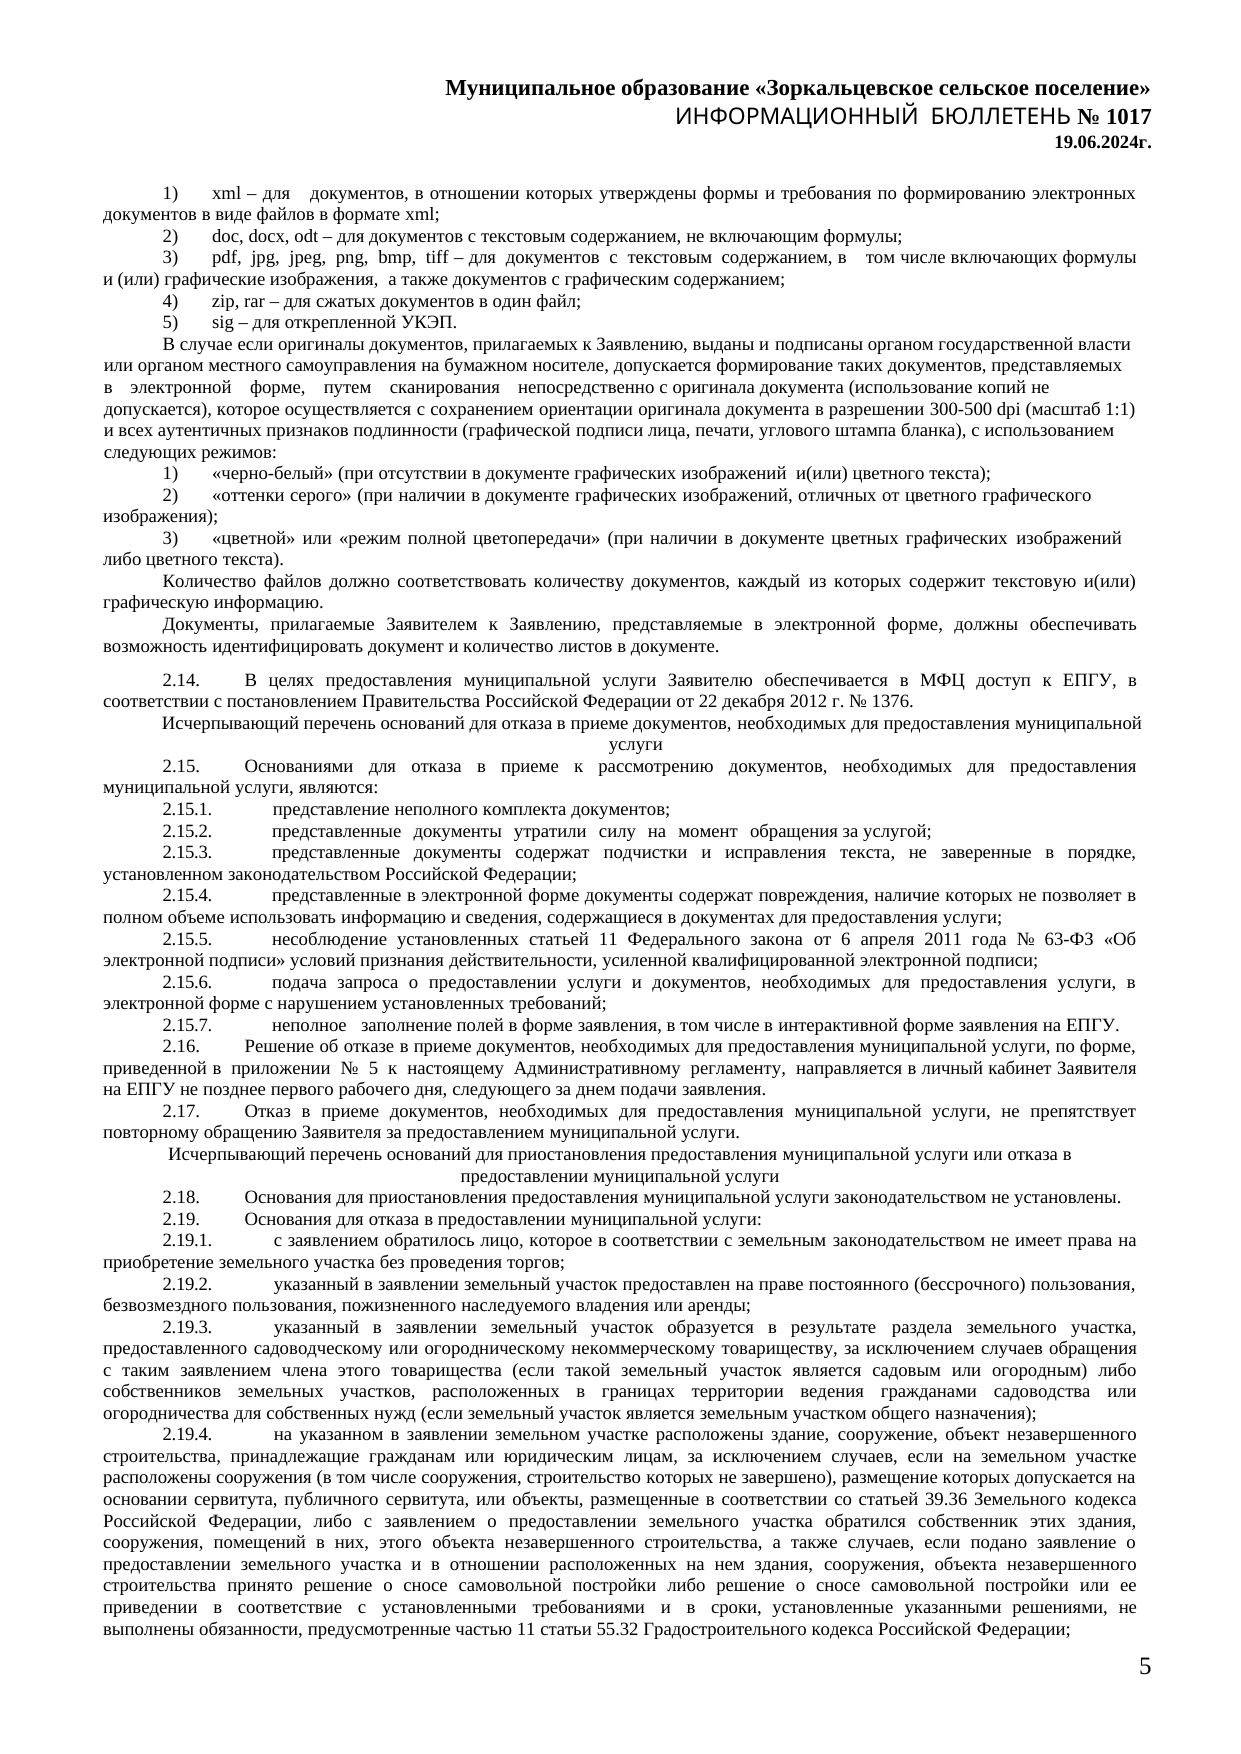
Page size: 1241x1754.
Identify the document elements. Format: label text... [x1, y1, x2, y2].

list Основаниями для отказа в приеме к рассмотрению документов, необходимых для предоставления муниципальной услуги, являются: [103, 755, 1137, 798]
list указанный в заявлении земельный участок предоставлен на праве постоянного (бессрочного) пользования, безвозмездного пользования, пожизненного наследуемого владения или аренды; [103, 1272, 1136, 1316]
text Документы, прилагаемые Заявителем к Заявлению, представляемые в электронной форме, должны обеспечивать возможность идентифицировать документ и количество листов в документе. [103, 613, 1137, 656]
list несоблюдение установленных статьей 11 Федерального закона от 6 апреля 2011 года № 63-ФЗ «Об электронной подписи» условий признания действительности, усиленной квалифицированной электронной подписи; [103, 927, 1136, 971]
list Отказ в приеме документов, необходимых для предоставления муниципальной услуги, не препятствует повторному обращению Заявителя за предоставлением муниципальной услуги. [103, 1100, 1136, 1143]
list «черно-белый» (при отсутствии в документе графических изображений и(или) цветного текста); [103, 462, 1091, 484]
list В целях предоставления муниципальной услуги Заявителю обеспечивается в МФЦ доступ к ЕПГУ, в соответствии с постановлением Правительства Российской Федерации от 22 декабря 2012 г. № 1376. [103, 669, 1137, 712]
list представление неполного комплекта документов; [162, 798, 1152, 819]
list указанный в заявлении земельный участок образуется в результате раздела земельного участка, предоставленного садоводческому или огородническому некоммерческому товариществу, за исключением случаев обращения с таким заявлением члена этого товарищества (если такой земельный участок является садовым или огородным) либо собственников земельных участков, расположенных в границах территории ведения гражданами садоводства или огородничества для собственных нужд (если земельный участок является земельным участком общего назначения); [103, 1316, 1137, 1423]
list подача запроса о предоставлении услуги и документов, необходимых для предоставления услуги, в электронной форме с нарушением установленных требований; [103, 971, 1136, 1014]
list doc, docx, odt – для документов с текстовым содержанием, не включающим формулы; [103, 225, 1136, 246]
list «оттенки серого» (при наличии в документе графических изображений, отличных от цветного графического изображения); [103, 484, 1092, 527]
text Количество файлов должно соответствовать количеству документов, каждый из которых содержит текстовую и(или) графическую информацию. [103, 570, 1136, 613]
list представленные в электронной форме документы содержат повреждения, наличие которых не позволяет в полном объеме использовать информацию и сведения, содержащиеся в документах для предоставления услуги; [103, 884, 1136, 927]
list Решение об отказе в приеме документов, необходимых для предоставления муниципальной услуги, по форме, приведенной в приложении № 5 к настоящему Административному регламенту, направляется в личный кабинет Заявителя на ЕПГУ не позднее первого рабочего дня, следующего за днем подачи заявления. [103, 1035, 1137, 1100]
list на указанном в заявлении земельном участке расположены здание, сооружение, объект незавершенного строительства, принадлежащие гражданам или юридическим лицам, за исключением случаев, если на земельном участке расположены сооружения (в том числе сооружения, строительство которых не завершено), размещение которых допускается на основании сервитута, публичного сервитута, или объекты, размещенные в соответствии со статьей 39.36 Земельного кодекса Российской Федерации, либо с заявлением о предоставлении земельного участка обратился собственник этих здания, сооружения, помещений в них, этого объекта незавершенного строительства, а также случаев, если подано заявление о предоставлении земельного участка и в отношении расположенных на нем здания, сооружения, объекта незавершенного строительства принято решение о сносе самовольной постройки либо решение о сносе самовольной постройки или ее приведении в соответствие с установленными требованиями и в сроки, установленные указанными решениями, не выполнены обязанности, предусмотренные частью 11 статьи 55.32 Градостроительного кодекса Российской Федерации; [103, 1423, 1137, 1639]
list pdf, jpg, jpeg, png, bmp, tiff – для документов с текстовым содержанием, в том числе включающих формулы и (или) графические изображения, а также документов с графическим содержанием; [103, 246, 1137, 289]
list представленные документы содержат подчистки и исправления текста, не заверенные в порядке, установленном законодательством Российской Федерации; [103, 841, 1137, 884]
subtitle Исчерпывающий перечень оснований для отказа в приеме документов, необходимых для предоставления муниципальной услуги [119, 712, 1152, 755]
list В случае если оригиналы документов, прилагаемых к Заявлению, выданы и подписаны органом государственной власти или органом местного самоуправления на бумажном носителе, допускается формирование таких документов, представляемых в электронной форме, путем сканирования непосредственно с оригинала документа (использование копий не допускается), которое осуществляется с сохранением ориентации оригинала документа в разрешении 300-500 dpi (масштаб 1:1) и всех аутентичных признаков подлинности (графической подписи лица, печати, углового штампа бланка), с использованием следующих режимов: [103, 333, 1137, 462]
list zip, rar – для сжатых документов в один файл; [162, 289, 1152, 311]
list «цветной» или «режим полной цветопередачи» (при наличии в документе цветных графических изображений либо цветного текста). [103, 527, 1122, 570]
subtitle Исчерпывающий перечень оснований для приостановления предоставления муниципальной услуги или отказа в предоставлении муниципальной услуги [108, 1143, 1131, 1186]
list неполное заполнение полей в форме заявления, в том числе в интерактивной форме заявления на ЕПГУ. [103, 1014, 1152, 1035]
list xml – для документов, в отношении которых утверждены формы и требования по формированию электронных документов в виде файлов в формате xml; [103, 182, 1136, 225]
list Основания для приостановления предоставления муниципальной услуги законодательством не установлены. [103, 1186, 1137, 1208]
list с заявлением обратилось лицо, которое в соответствии с земельным законодательством не имеет права на приобретение земельного участка без проведения торгов; [103, 1229, 1136, 1272]
list Основания для отказа в предоставлении муниципальной услуги: [103, 1208, 1136, 1229]
list sig – для открепленной УКЭП. [103, 311, 1137, 333]
list представленные документы утратили силу на момент обращения за услугой; [103, 819, 1136, 841]
